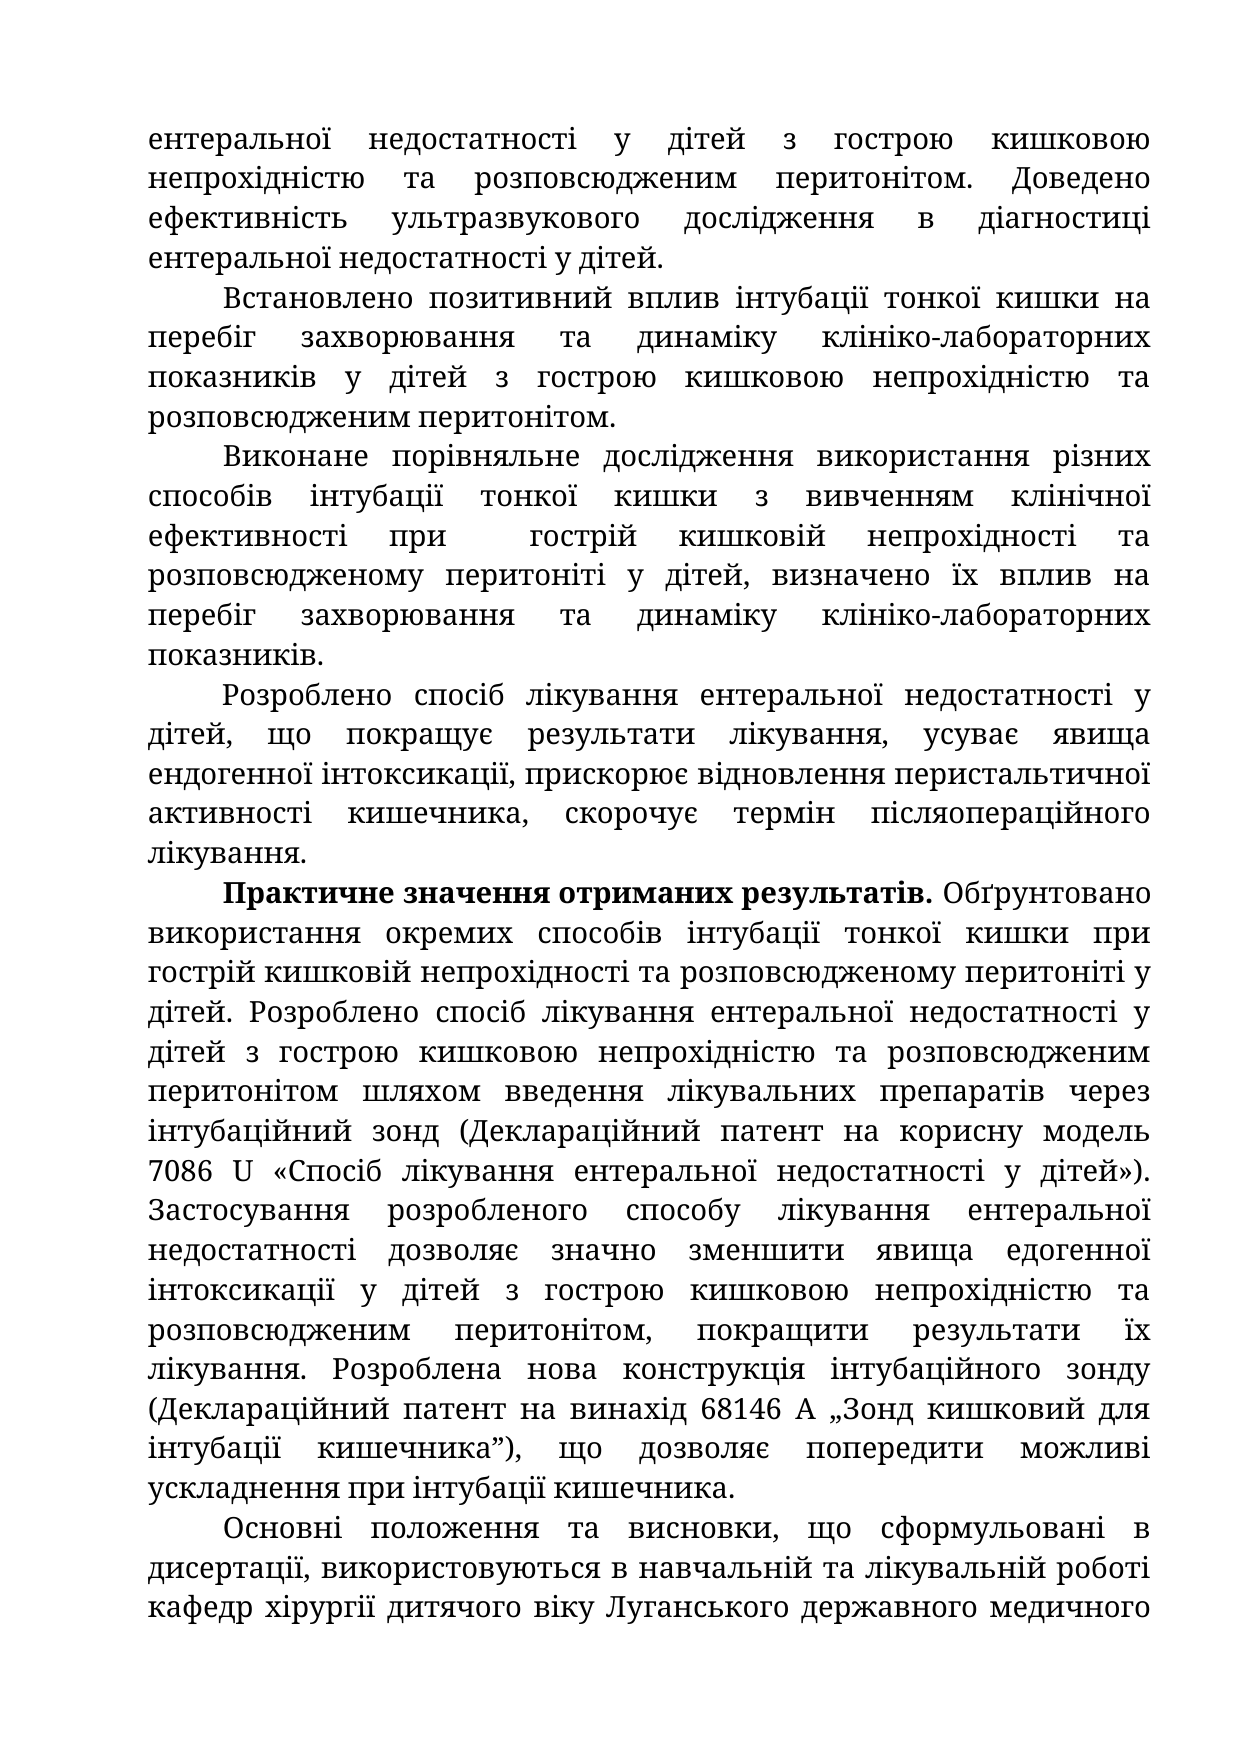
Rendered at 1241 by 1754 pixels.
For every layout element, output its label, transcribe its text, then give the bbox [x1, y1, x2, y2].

text Розроблено спосіб лікування ентеральної недостатності у дітей, що покращує результати лікування, усуває явища ендогенної інтоксикації, прискорює відновлення перистальтичної активності кишечника, скорочує термін післяопераційного лікування. [148, 674, 1152, 872]
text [148, 1507, 1152, 1626]
text Виконане порівняльне дослідження використання різних способів інтубації тонкої кишки з вивченням клінічної ефективності при гострій кишковій непрохідності та розповсюдженому перитоніті у дітей, визначено їх вплив на перебіг захворювання та динаміку клініко-лабораторних показників. [148, 436, 1152, 674]
text Встановлено позитивний вплив інтубації тонкої кишки на перебіг захворювання та динаміку клініко-лабораторних показників у дітей з гострою кишковою непрохідністю та розповсюдженим перитонітом. [148, 277, 1152, 436]
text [148, 118, 1152, 277]
text Практичне значення отриманих результатів. Обґрунтовано використання окремих способів інтубації тонкої кишки при гострій кишковій непрохідності та розповсюдженому перитоніті у дітей. Розроблено спосіб лікування ентеральної недостатності у дітей з гострою кишковою непрохідністю та розповсюдженим перитонітом шляхом введення лікувальних препаратів через інтубаційний зонд (Деклараційний патент на корисну модель 7086 U «Спосіб лікування ентеральної недостатності у дітей»). Застосування розробленого способу лікування ентеральної недостатності дозволяє значно зменшити явища едогенної інтоксикації у дітей з гострою кишковою непрохідністю та розповсюдженим перитонітом, покращити результати їх лікування. Розроблена нова конструкція інтубаційного зонду (Деклараційний патент на винахід 68146 А „Зонд кишковий для інтубації кишечника”), що дозволяє попередити можливі ускладнення при інтубації кишечника. [148, 872, 1152, 1507]
